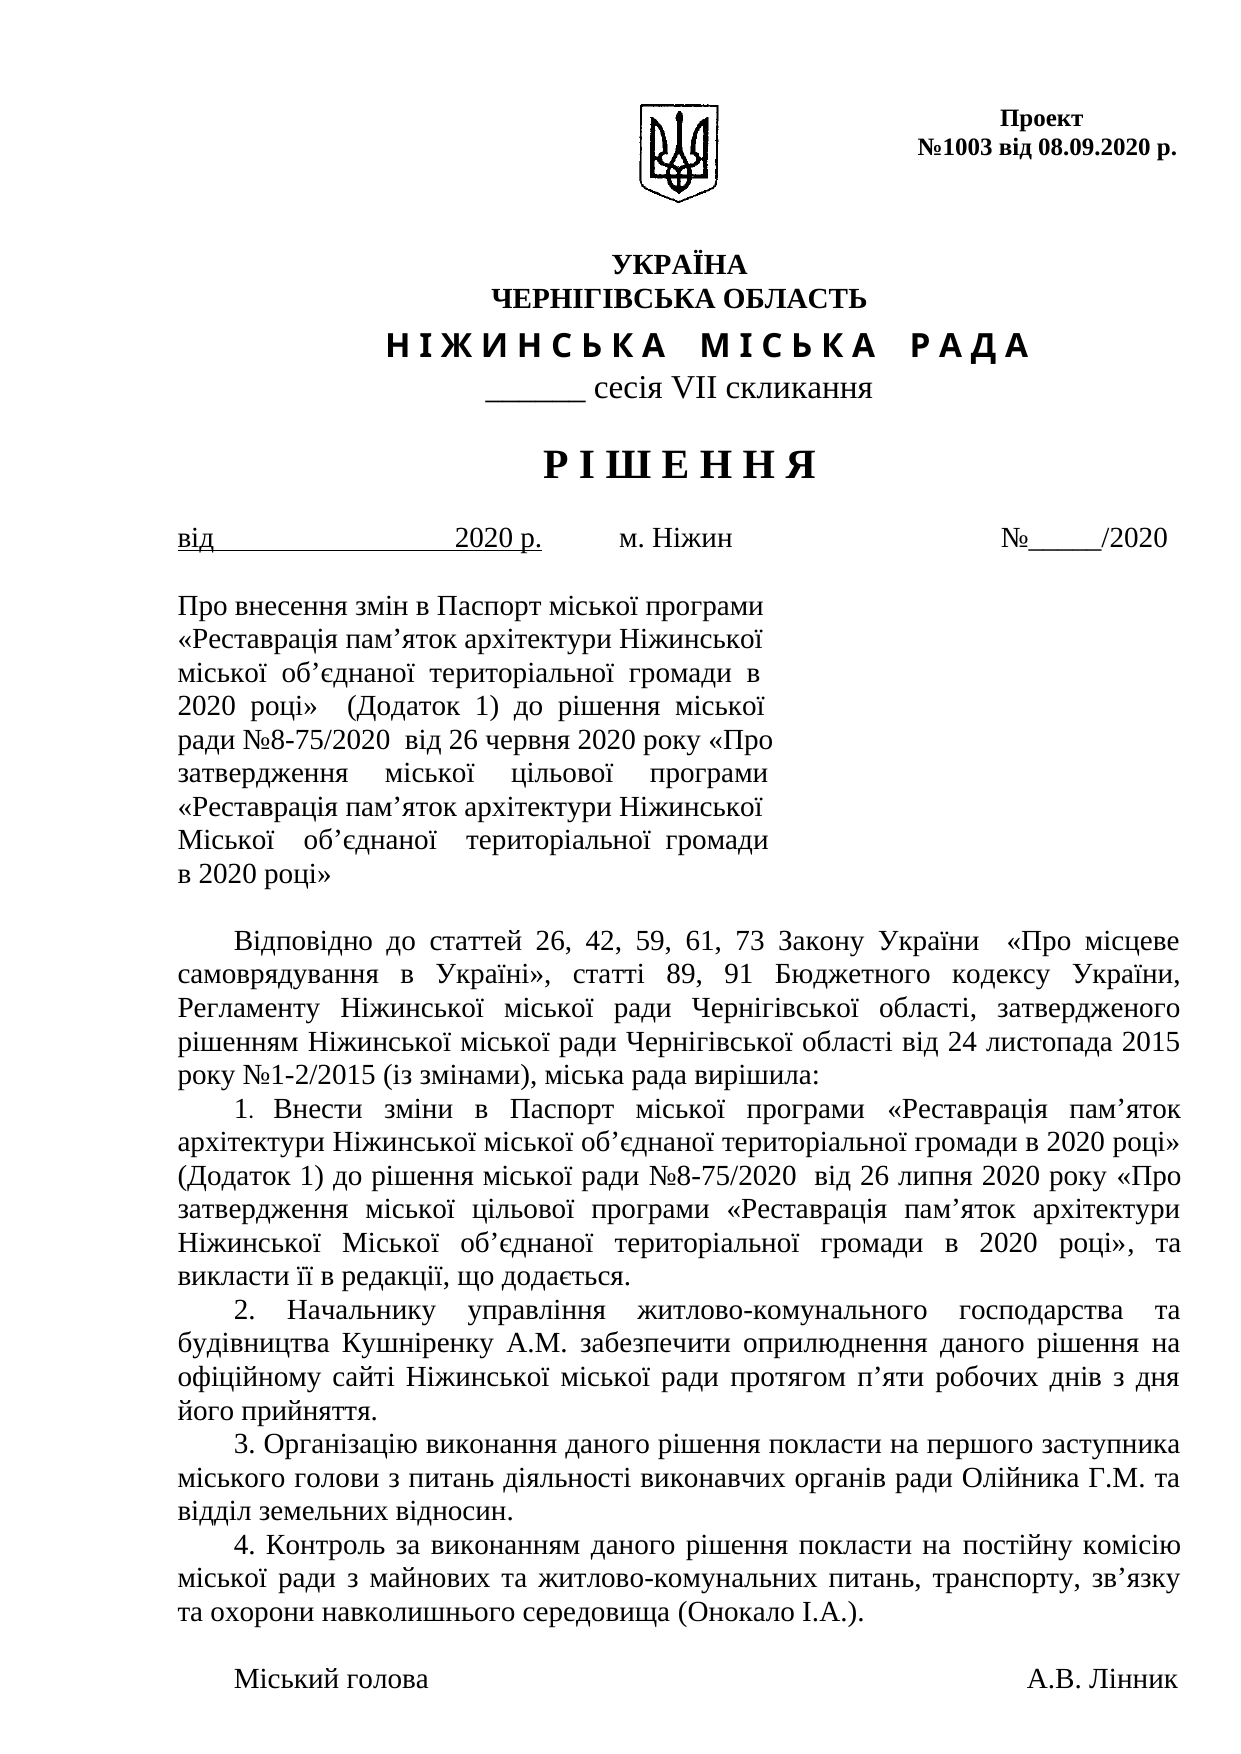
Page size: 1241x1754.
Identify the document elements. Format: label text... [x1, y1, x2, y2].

text Проект [177, 103, 1181, 132]
text 2020 році» (Додаток 1) до рішення міської [177, 688, 1181, 722]
text «Реставрація пам’яток архітектури Ніжинської [177, 789, 1181, 822]
text Міський голова А.В. Лінник [177, 1661, 1181, 1694]
text затвердження міської цільової програми [177, 755, 1181, 789]
text ради №8-75/2020 від 26 червня 2020 року «Про [177, 722, 1181, 755]
text Р І Ш Е Н Н Я [177, 439, 1181, 487]
text «Реставрація пам’яток архітектури Ніжинської [177, 621, 1181, 655]
text 2. Начальнику управління житлово-комунального господарства та будівництва Кушніренку А.М. забезпечити оприлюднення даного рішення на офіційному сайті Ніжинської міської ради протягом п’яти робочих днів з дня його прийняття. [177, 1292, 1181, 1426]
text від 2020 р. м. Ніжин №_____/2020 [177, 521, 1181, 554]
text Відповідно до статтей 26, 42, 59, 61, 73 Закону України «Про місцеве самоврядування в Україні», статті 89, 91 Бюджетного кодексу України, Регламенту Ніжинської міської ради Чернігівської області, затвердженого рішенням Ніжинської міської ради Чернігівської області від 24 листопада 2015 року №1-2/2015 (із змінами), міська рада вирішила: [177, 923, 1181, 1091]
text Міської об’єднаної територіальної громади [177, 822, 1181, 856]
text 3. Організацію виконання даного рішення покласти на першого заступника міського голови з питань діяльності виконавчих органів ради Олійника Г.М. та відділ земельних відносин. [177, 1426, 1181, 1527]
text 1. Внести зміни в Паспорт міської програми «Реставрація пам’яток архітектури Ніжинської міської об’єднаної територіальної громади в 2020 році» (Додаток 1) до рішення міської ради №8-75/2020 від 26 липня 2020 року «Про затвердження міської цільової програми «Реставрація пам’яток архітектури Ніжинської Міської об’єднаної територіальної громади в 2020 році», та викласти її в редакції, що додається. [177, 1091, 1181, 1292]
text ЧЕРНІГІВСЬКА ОБЛАСТЬ [177, 281, 1181, 314]
text УКРАЇНА [177, 247, 1181, 281]
text Про внесення змін в Паспорт міської програми [177, 588, 1181, 621]
text ______ сесія VII скликання [177, 367, 1181, 406]
text міської об’єднаної територіальної громади в [177, 655, 1181, 688]
text Н І Ж И Н С Ь К А М І С Ь К А Р А Д А [325, 322, 1181, 367]
text 4. Контроль за виконанням даного рішення покласти на постійну комісію міської ради з майнових та житлово-комунальних питань, транспорту, зв’язку та охорони навколишнього середовища (Онокало І.А.). [177, 1527, 1181, 1627]
text в 2020 році» [177, 856, 1181, 889]
picture [639, 161, 719, 203]
text №1003 від 08.09.2020 р. [177, 132, 1181, 161]
